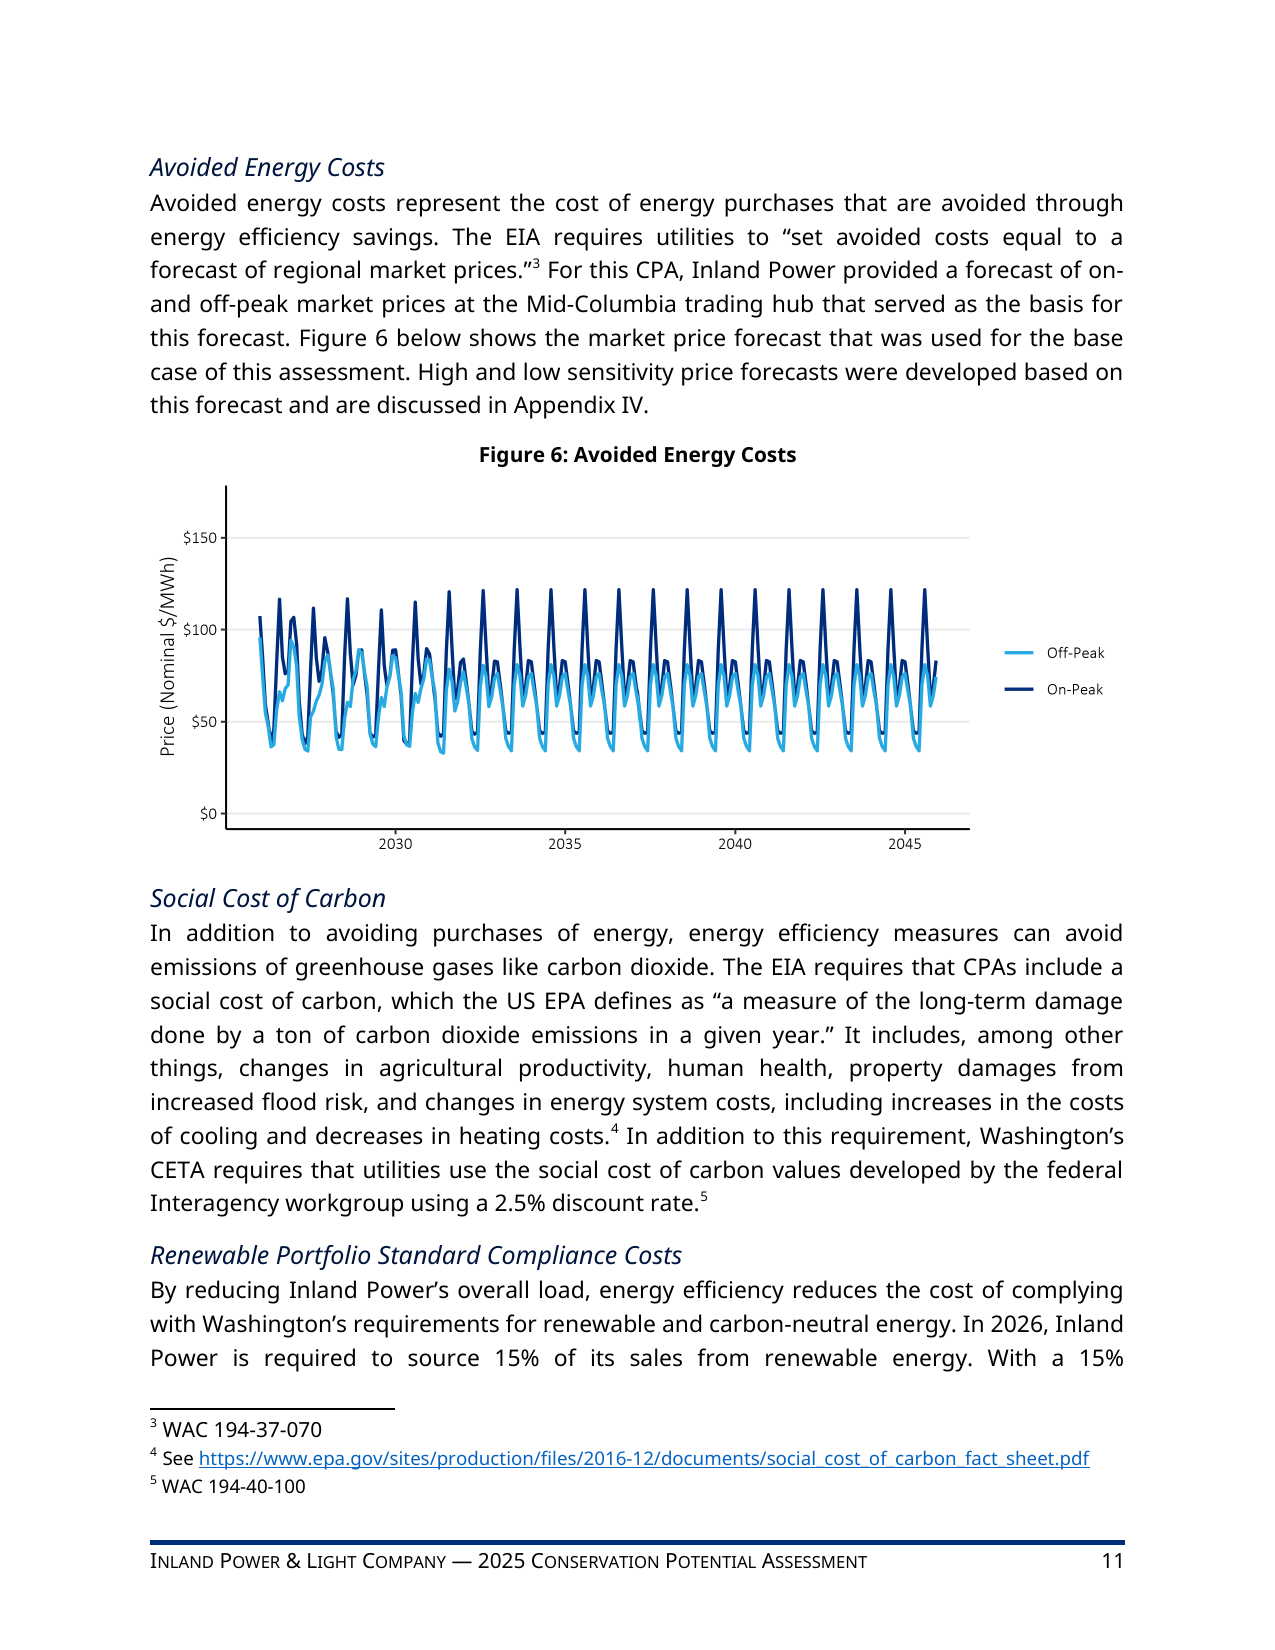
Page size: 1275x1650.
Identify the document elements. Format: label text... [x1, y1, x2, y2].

subtitle Renewable Portfolio Standard Compliance Costs [150, 1238, 1125, 1272]
text Figure 6: Avoided Energy Costs [150, 440, 1125, 468]
text Avoided energy costs represent the cost of energy purchases that are avoided through energy efficiency savings. The EIA requires utilities to “set avoided costs equal to a forecast of regional market prices.” For this CPA, Inland Power provided a forecast of on- and off-peak market prices at the Mid-Columbia trading hub that served as the basis for this forecast. Figure 6 below shows the market price forecast that was used for the base case of this assessment. High and low sensitivity price forecasts were developed based on this forecast and are discussed in Appendix IV. [150, 187, 1125, 421]
text In addition to avoiding purchases of energy, energy efficiency measures can avoid emissions of greenhouse gases like carbon dioxide. The EIA requires that CPAs include a social cost of carbon, which the US EPA defines as “a measure of the long-term damage done by a ton of carbon dioxide emissions in a given year.” It includes, among other things, changes in agricultural productivity, human health, property damages from increased flood risk, and changes in energy system costs, including increases in the costs of cooling and decreases in heating costs. In addition to this requirement, Washington’s CETA requires that utilities use the social cost of carbon values developed by the federal Interagency workgroup using a 2.5% discount rate. [150, 917, 1125, 1218]
picture [150, 476, 1125, 862]
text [150, 1274, 1125, 1373]
subtitle Social Cost of Carbon [150, 881, 1125, 914]
subtitle Avoided Energy Costs [150, 150, 1125, 184]
